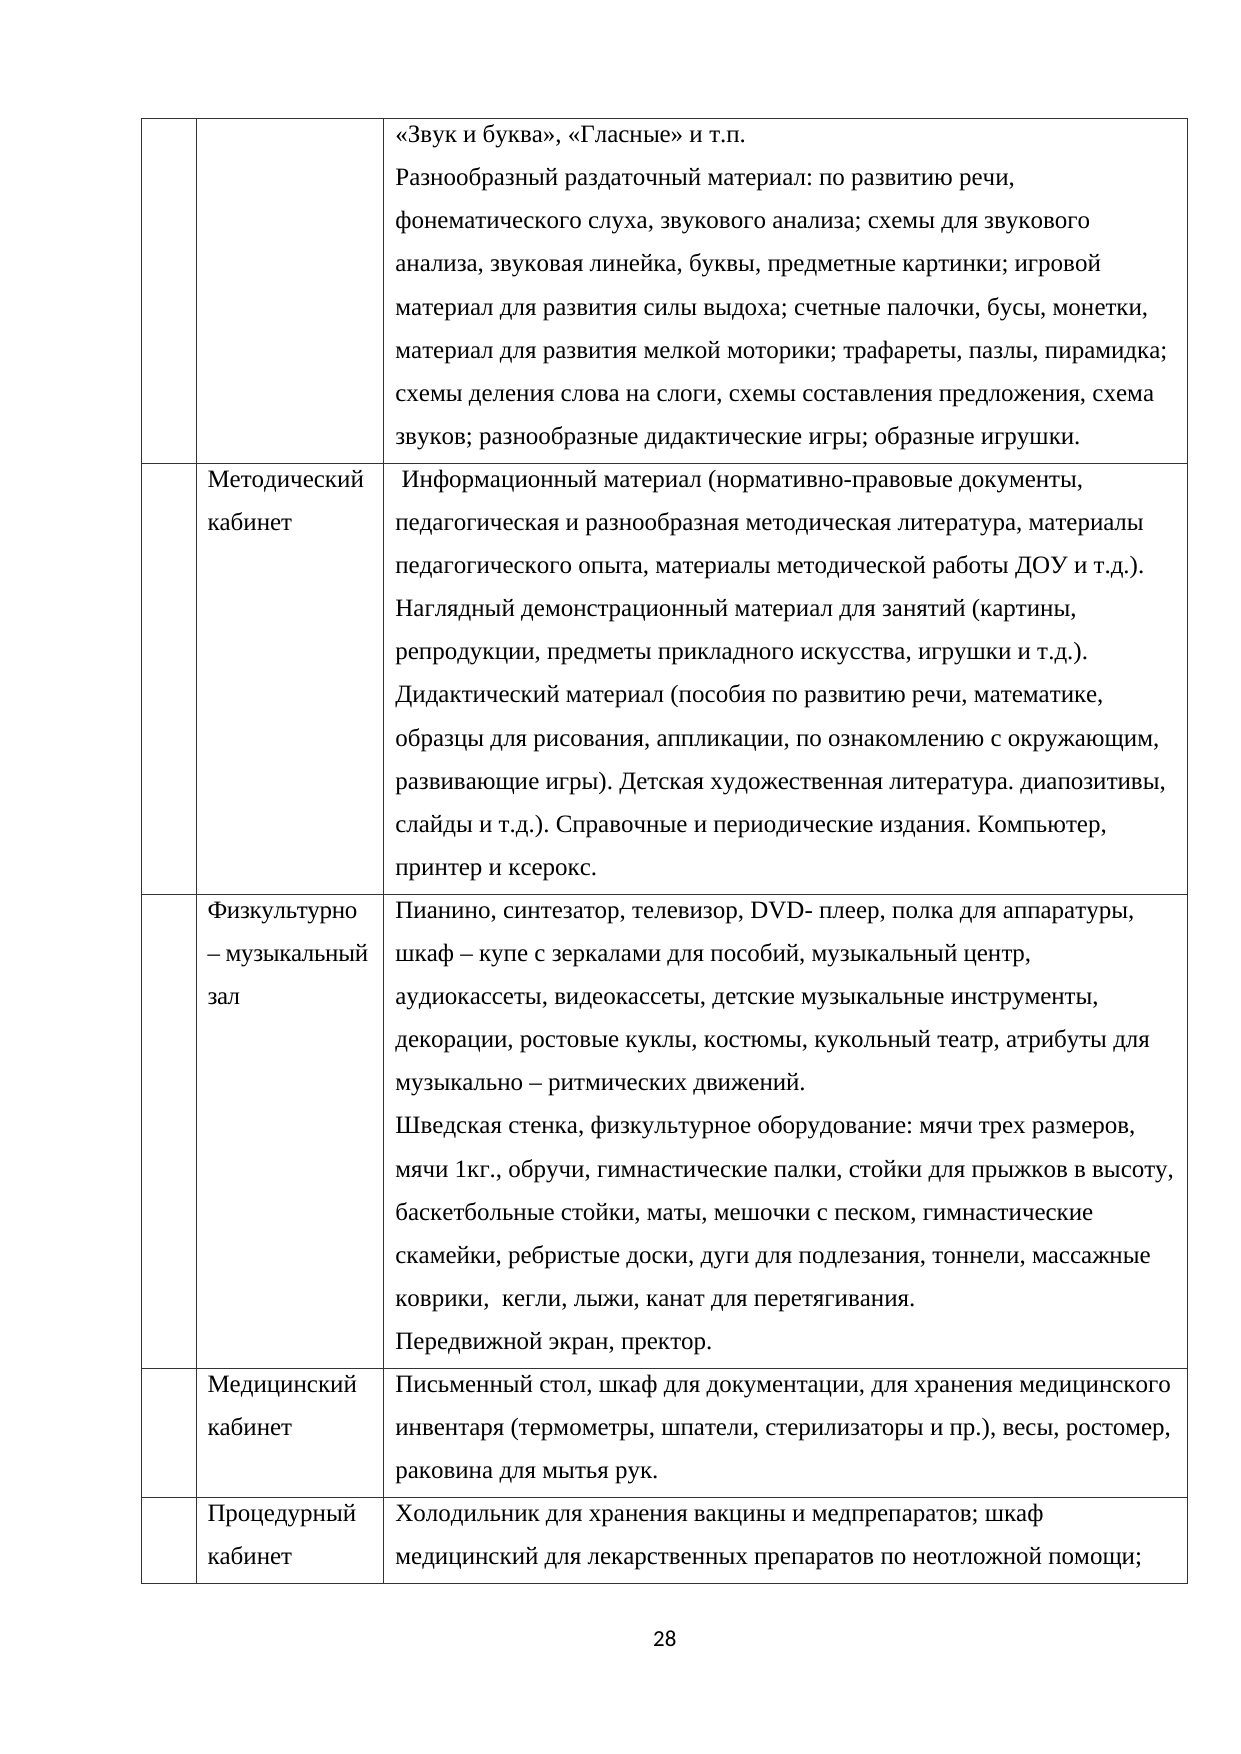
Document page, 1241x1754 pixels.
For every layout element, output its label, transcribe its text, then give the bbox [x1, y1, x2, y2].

table_cell [142, 1498, 196, 1583]
table_cell [142, 1369, 196, 1497]
table_cell Методический кабинет [197, 464, 383, 894]
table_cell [384, 1498, 1187, 1583]
table_cell Физкультурно – музыкальный зал [197, 895, 383, 1368]
table_cell [142, 464, 196, 894]
table_cell Письменный стол, шкаф для документации, для хранения медицинского инвентаря (термометры, шпатели, стерилизаторы и пр.), весы, ростомер, раковина для мытья рук. [384, 1369, 1187, 1497]
table_cell [142, 895, 196, 1368]
table_cell Медицинский кабинет [197, 1369, 383, 1497]
table_header [142, 119, 196, 463]
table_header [197, 119, 383, 463]
table_cell Процедурный кабинет [197, 1498, 383, 1583]
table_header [384, 119, 1187, 463]
table_cell Пианино, синтезатор, телевизор, DVD- плеер, полка для аппаратуры, шкаф – купе с зеркалами для пособий, музыкальный центр, аудиокассеты, видеокассеты, детские музыкальные инструменты, декорации, ростовые куклы, костюмы, кукольный театр, атрибуты для музыкально – ритмических движений. Шведская стенка, физкультурное оборудование: мячи трех размеров, мячи 1кг., обручи, гимнастические палки, стойки для прыжков в высоту, баскетбольные стойки, маты, мешочки с песком, гимнастические скамейки, ребристые доски, дуги для подлезания, тоннели, массажные коврики, кегли, лыжи, канат для перетягивания. Передвижной экран, пректор. [384, 895, 1187, 1368]
table_cell Информационный материал (нормативно-правовые документы, педагогическая и разнообразная методическая литература, материалы педагогического опыта, материалы методической работы ДОУ и т.д.). Наглядный демонстрационный материал для занятий (картины, репродукции, предметы прикладного искусства, игрушки и т.д.). Дидактический материал (пособия по развитию речи, математике, образцы для рисования, аппликации, по ознакомлению с окружающим, развивающие игры). Детская художественная литература. диапозитивы, слайды и т.д.). Справочные и периодические издания. Компьютер, принтер и ксерокс. [384, 464, 1187, 894]
